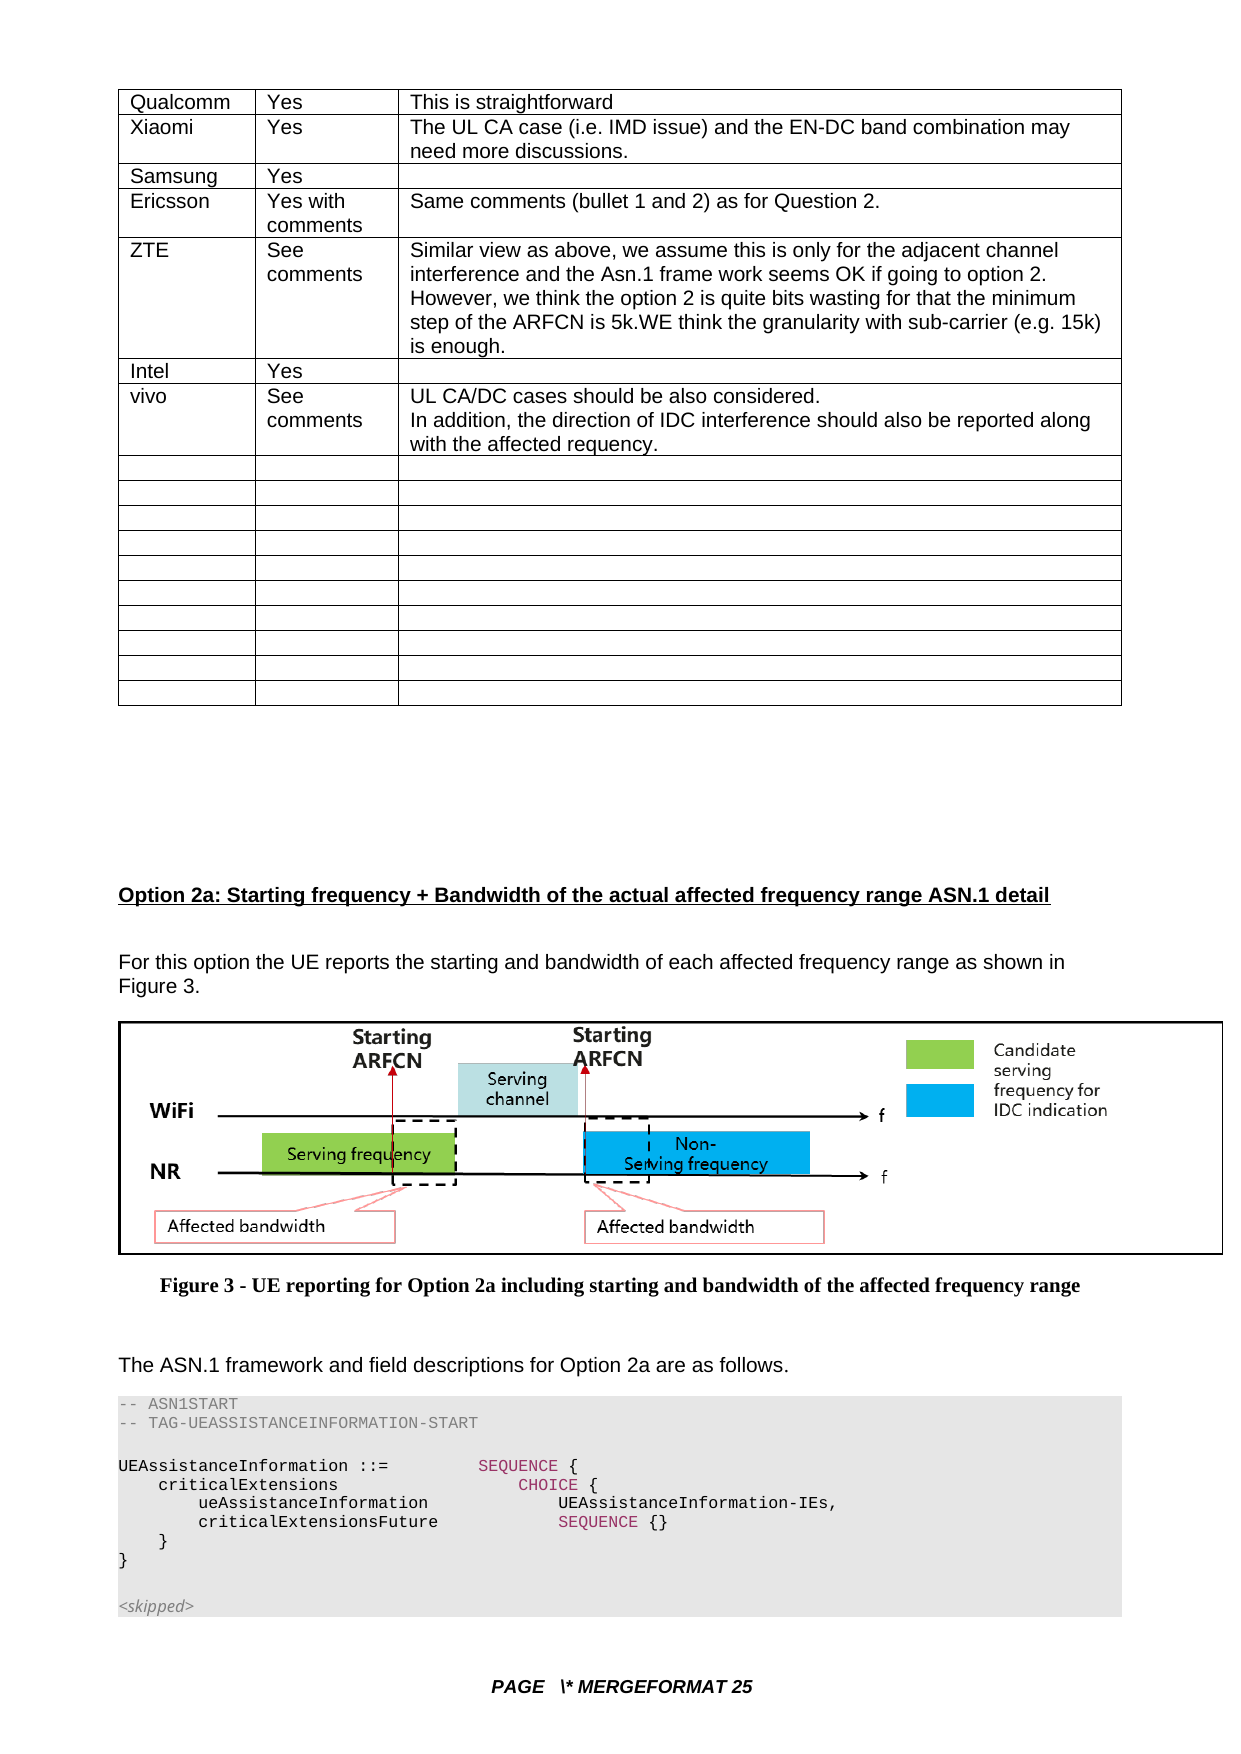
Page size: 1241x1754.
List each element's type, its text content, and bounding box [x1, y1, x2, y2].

picture [118, 1016, 1223, 1255]
table_cell Yes with comments [256, 189, 398, 237]
table_cell [256, 481, 398, 505]
table_cell Yes [256, 164, 398, 188]
table_cell [256, 506, 398, 530]
table_cell [119, 681, 255, 705]
table_cell [399, 631, 1121, 655]
text -- ASN1START [118, 1396, 1122, 1414]
text ueAssistanceInformation UEAssistanceInformation-IEs, [118, 1495, 1122, 1514]
table_cell [119, 656, 255, 680]
table_cell Intel [119, 359, 255, 382]
table_cell [399, 681, 1121, 705]
table_cell [399, 506, 1121, 530]
table_cell [119, 506, 255, 530]
table_cell [399, 481, 1121, 505]
table_cell This is straightforward [399, 90, 1121, 114]
text -- TAG-UEASSISTANCEINFORMATION-START [118, 1414, 1122, 1433]
table_cell See comments [256, 238, 398, 357]
table_cell [119, 531, 255, 555]
text Figure 3 - UE reporting for Option 2a including starting and bandwidth of the affected frequency range [118, 1273, 1122, 1297]
table_cell [399, 656, 1121, 680]
table_cell [256, 581, 398, 605]
table_cell [399, 359, 1121, 382]
table_cell vivo [119, 384, 255, 455]
table_cell [256, 456, 398, 480]
table_cell The UL CA case (i.e. IMD issue) and the EN-DC band combination may need more discussions. [399, 115, 1121, 163]
table_cell [399, 164, 1121, 188]
table_cell Yes [256, 115, 398, 163]
table_cell ZTE [119, 238, 255, 357]
table_cell [119, 556, 255, 580]
text The ASN.1 framework and field descriptions for Option 2a are as follows. [118, 1353, 1122, 1377]
table_cell [256, 681, 398, 705]
table_cell [399, 531, 1121, 555]
text criticalExtensions CHOICE { [118, 1476, 1122, 1495]
table_cell Ericsson [119, 189, 255, 237]
table_cell Similar view as above, we assume this is only for the adjacent channel interference and the Asn.1 frame work seems OK if going to option 2. However, we think the option 2 is quite bits wasting for that the minimum step of the ARFCN is 5k.WE think the granularity with sub-carrier (e.g. 15k) is enough. [399, 238, 1121, 357]
table_cell [119, 481, 255, 505]
text <skipped> [118, 1594, 1122, 1617]
table_cell [119, 456, 255, 480]
table_cell [399, 581, 1121, 605]
table_cell Same comments (bullet 1 and 2) as for Question 2. [399, 189, 1121, 237]
table_cell [399, 606, 1121, 630]
table_cell [119, 581, 255, 605]
table_cell Yes [256, 359, 398, 382]
table_cell [399, 456, 1121, 480]
text criticalExtensionsFuture SEQUENCE {} [118, 1514, 1122, 1533]
text } [118, 1533, 1122, 1552]
table_cell UL CA/DC cases should be also considered. In addition, the direction of IDC interference should also be reported along with the affected requency. [399, 384, 1121, 455]
table_cell [256, 606, 398, 630]
table_cell [119, 631, 255, 655]
text For this option the UE reports the starting and bandwidth of each affected frequency range as shown in Figure 3. [118, 949, 1122, 997]
table_cell Yes [256, 90, 398, 114]
text } [118, 1552, 1122, 1571]
text UEAssistanceInformation ::= SEQUENCE { [118, 1457, 1122, 1476]
table_cell Xiaomi [119, 115, 255, 163]
table_cell Samsung [119, 164, 255, 188]
table_cell [119, 606, 255, 630]
table_cell [256, 556, 398, 580]
table_cell [256, 656, 398, 680]
table_cell [256, 531, 398, 555]
table_cell [256, 631, 398, 655]
text Option 2a: Starting frequency + Bandwidth of the actual affected frequency range ASN.1 detail [118, 883, 1122, 907]
table_cell [399, 556, 1121, 580]
table_cell See comments [256, 384, 398, 455]
table_cell Qualcomm [119, 90, 255, 114]
